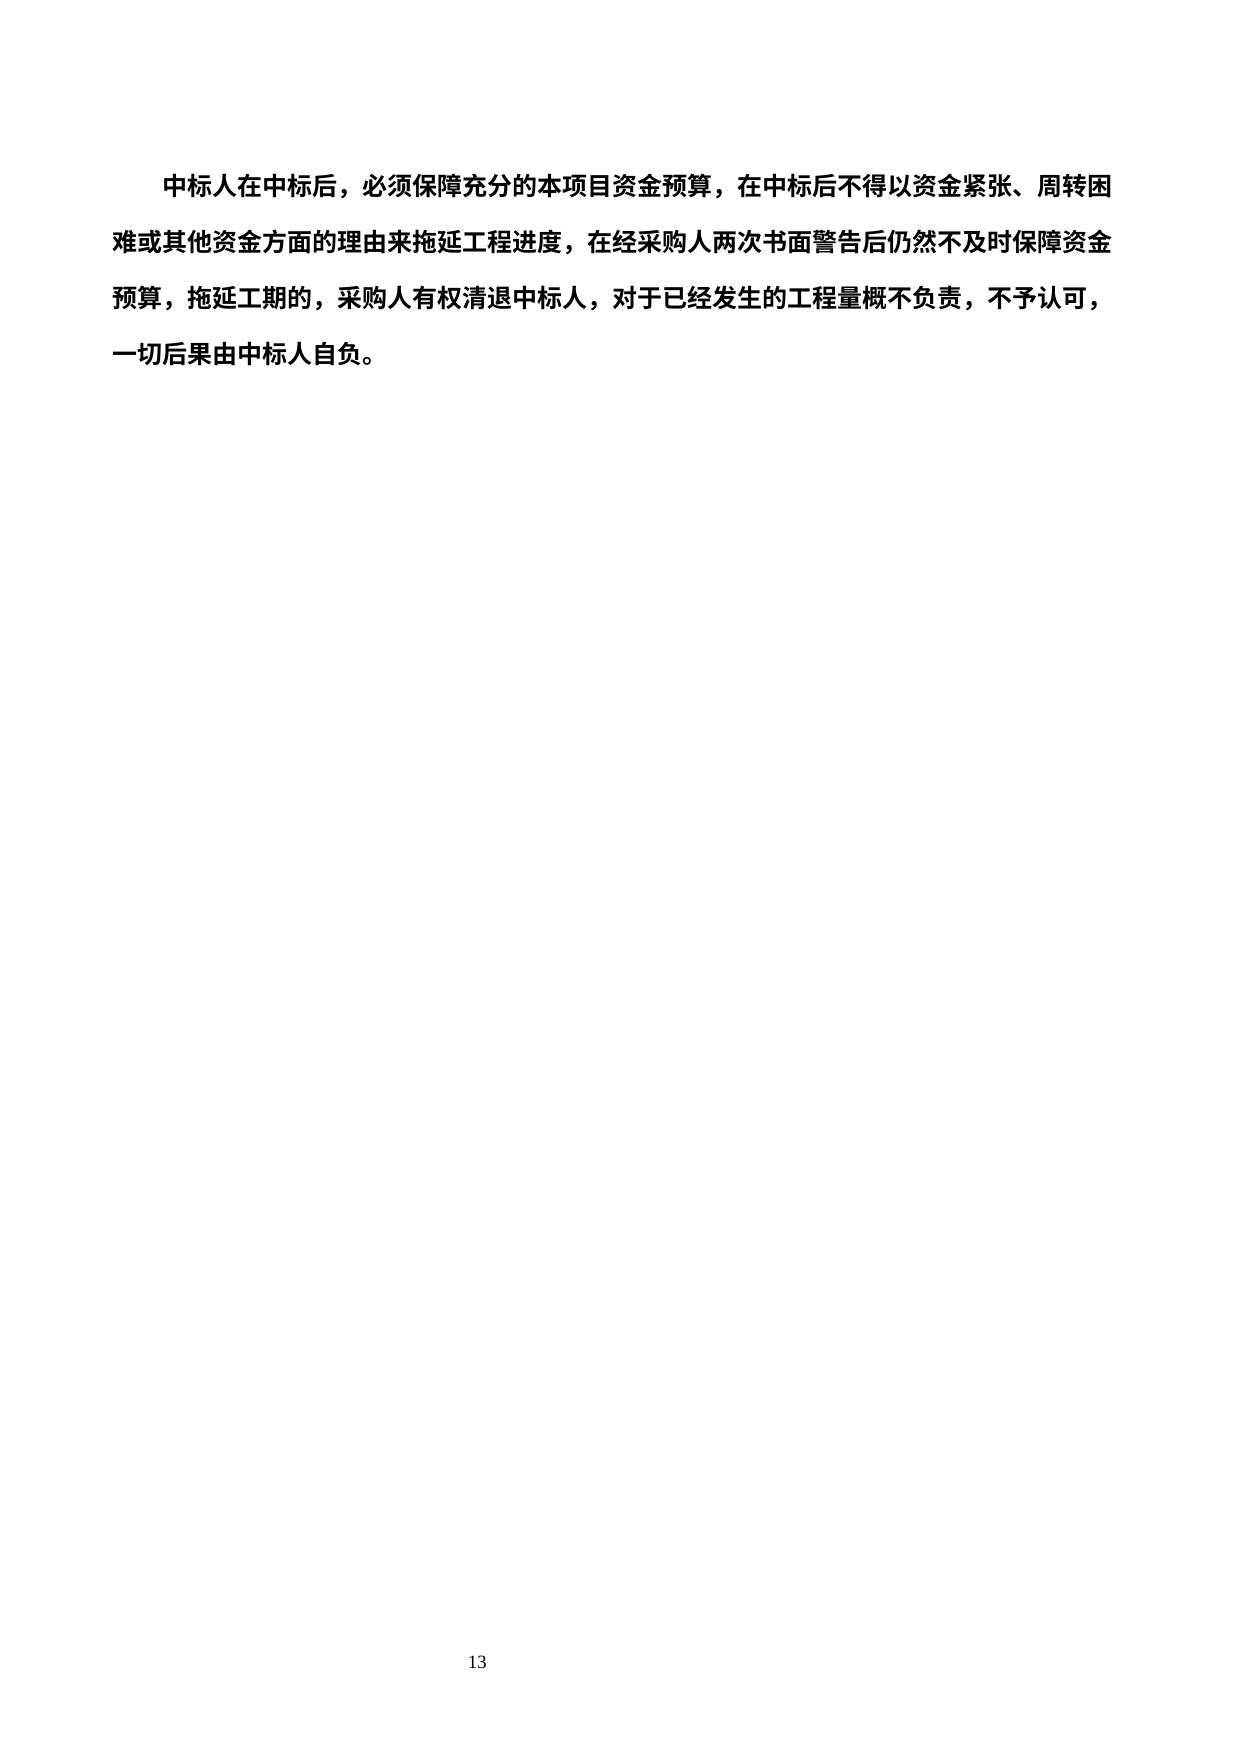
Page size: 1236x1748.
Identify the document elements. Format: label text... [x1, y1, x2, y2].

text 中标人在中标后，必须保障充分的本项目资金预算，在中标后不得以资金紧张、周转困难或其他资金方面的理由来拖延工程进度，在经采购人两次书面警告后仍然不及时保障资金预算，拖延工期的，采购人有权清退中标人，对于已经发生的工程量概不负责，不予认可，一切后果由中标人自负。 [112, 150, 1123, 375]
